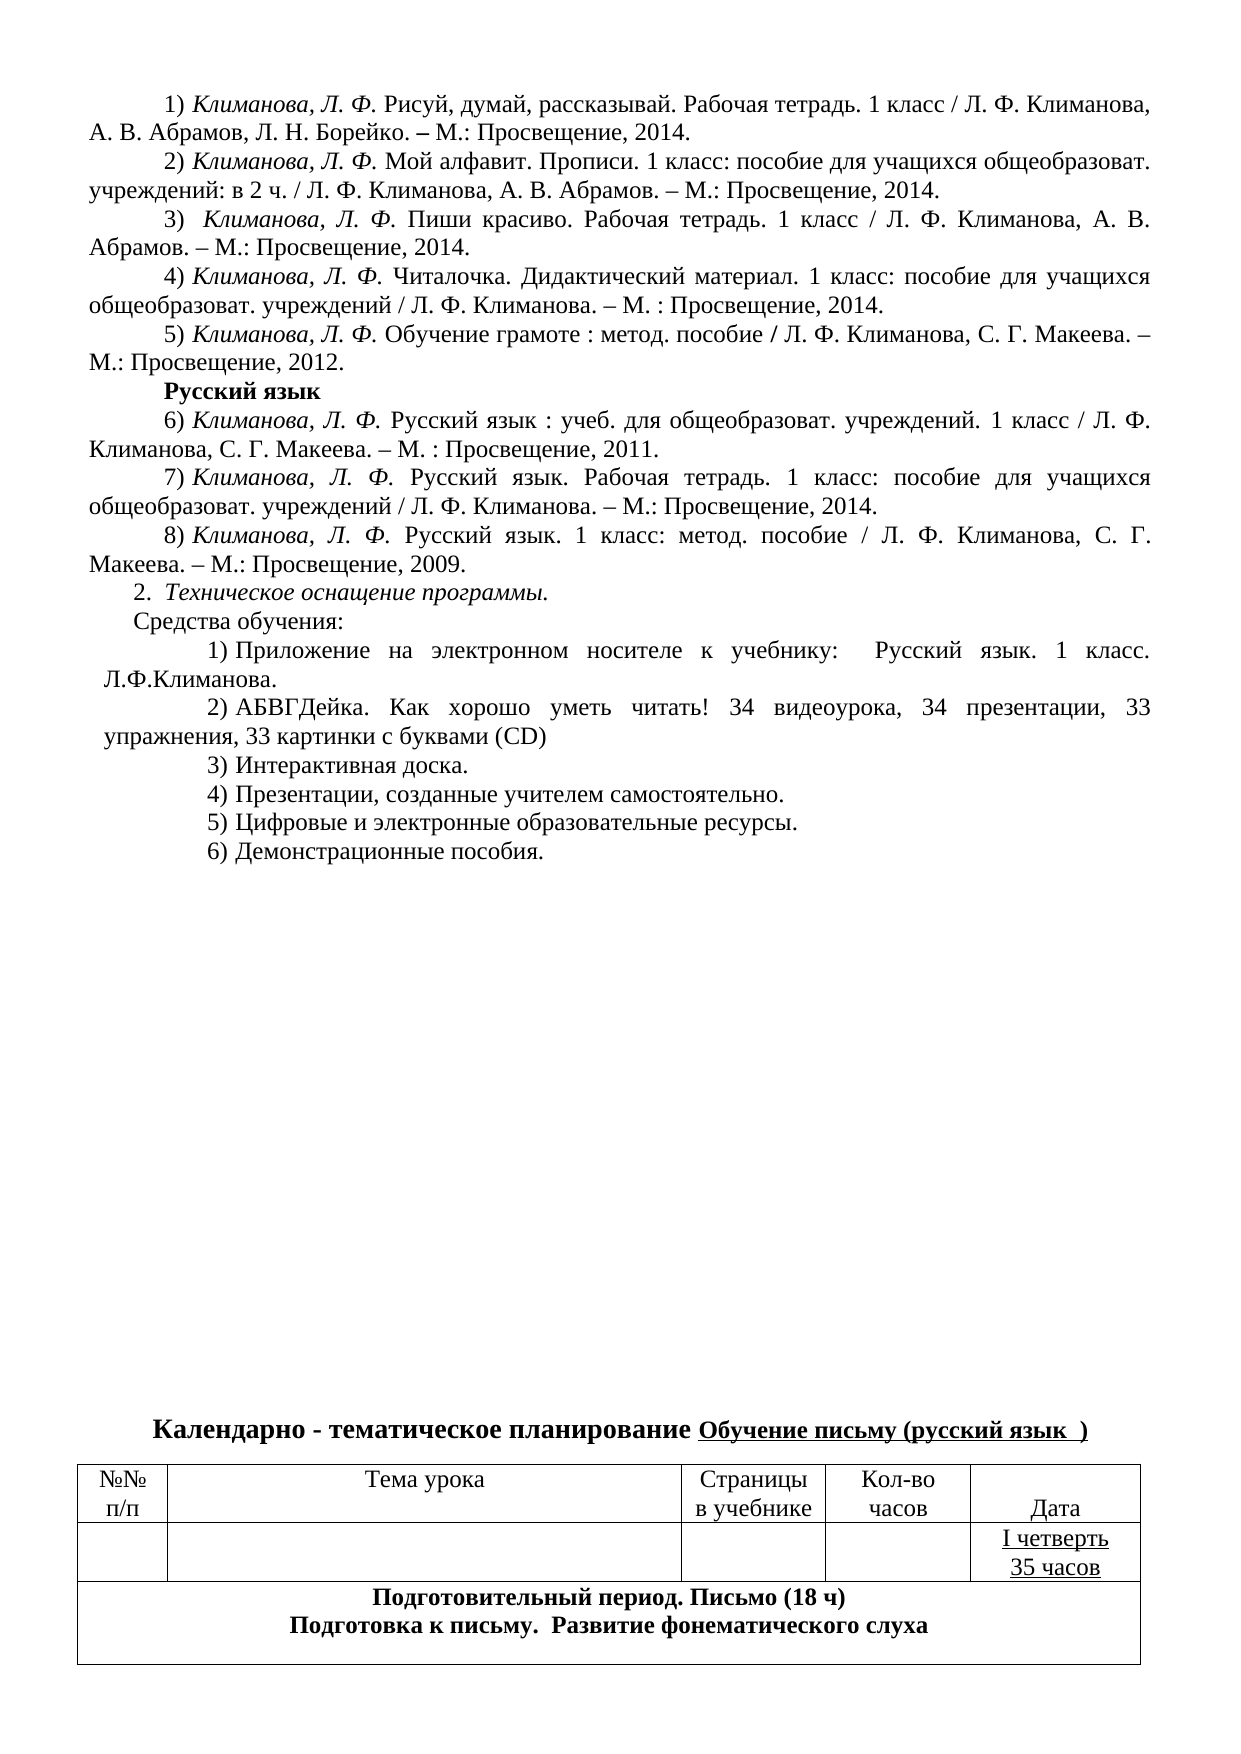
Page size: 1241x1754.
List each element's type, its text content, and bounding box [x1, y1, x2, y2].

list Климанова, Л. Ф. Русский язык. 1 класс: метод. пособие / Л. Ф. Климанова, С. Г. Макеева. – М.: Просвещение, 2009. [89, 520, 1152, 577]
list Климанова, Л. Ф. Русский язык. Рабочая тетрадь. 1 класс: пособие для учащихся общеобразоват. учреждений / Л. Ф. Климанова. – М.: Просвещение, 2014. [89, 462, 1152, 520]
list Климанова, Л. Ф. Пиши красиво. Рабочая тетрадь. 1 класс / Л. Ф. Климанова, А. В. Абрамов. – М.: Просвещение, 2014. [89, 204, 1152, 261]
list АБВГДейка. Как хорошо уметь читать! 34 видеоурока, 34 презентации, 33 упражнения, 33 картинки с буквами (CD) [103, 692, 1152, 750]
text 2. Техническое оснащение программы. [133, 577, 1152, 606]
list Климанова, Л. Ф. Читалочка. Дидактический материал. 1 класс: пособие для учащихся общеобразоват. учреждений / Л. Ф. Климанова. – М. : Просвещение, 2014. [89, 261, 1152, 319]
table_header Дата [971, 1465, 1140, 1522]
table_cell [78, 1582, 1140, 1664]
table_header Тема урока [168, 1465, 681, 1522]
table_cell I четверть 35 часов [971, 1523, 1140, 1581]
table_cell [682, 1523, 825, 1581]
list Цифровые и электронные образовательные ресурсы. [103, 807, 1152, 836]
text Русский язык [164, 376, 1152, 405]
text Средства обучения: [133, 606, 1152, 635]
table_header Кол-во часов [826, 1465, 970, 1522]
list Климанова, Л. Ф. Обучение грамоте : метод. пособие / Л. Ф. Климанова, С. Г. Макеева. – М.: Просвещение, 2012. [89, 319, 1152, 376]
list Климанова, Л. Ф. Рисуй, думай, рассказывай. Рабочая тетрадь. 1 класс / Л. Ф. Климанова, А. В. Абрамов, Л. Н. Борейко. – М.: Просвещение, 2014. [89, 89, 1152, 146]
table_cell [826, 1523, 970, 1581]
list Климанова, Л. Ф. Русский язык : учеб. для общеобразоват. учреждений. 1 класс / Л. Ф. Климанова, С. Г. Макеева. – М. : Просвещение, 2011. [89, 405, 1152, 462]
list Интерактивная доска. [103, 750, 1152, 779]
list Презентации, созданные учителем самостоятельно. [103, 779, 1152, 807]
table_header №№ п/п [78, 1465, 167, 1522]
table_header Страницы в учебнике [682, 1465, 825, 1522]
list Климанова, Л. Ф. Мой алфавит. Прописи. 1 класс: пособие для учащихся общеобразоват. учреждений: в 2 ч. / Л. Ф. Климанова, А. В. Абрамов. – М.: Просвещение, 2014. [89, 146, 1152, 204]
text Календарно - тематическое планирование Обучение письму (русский язык ) [89, 1412, 1152, 1444]
list Приложение на электронном носителе к учебнику: Русский язык. 1 класс. Л.Ф.Климанова. [103, 635, 1152, 692]
list Демонстрационные пособия. [103, 836, 1152, 865]
table_cell [168, 1523, 681, 1581]
table_cell [78, 1523, 167, 1581]
